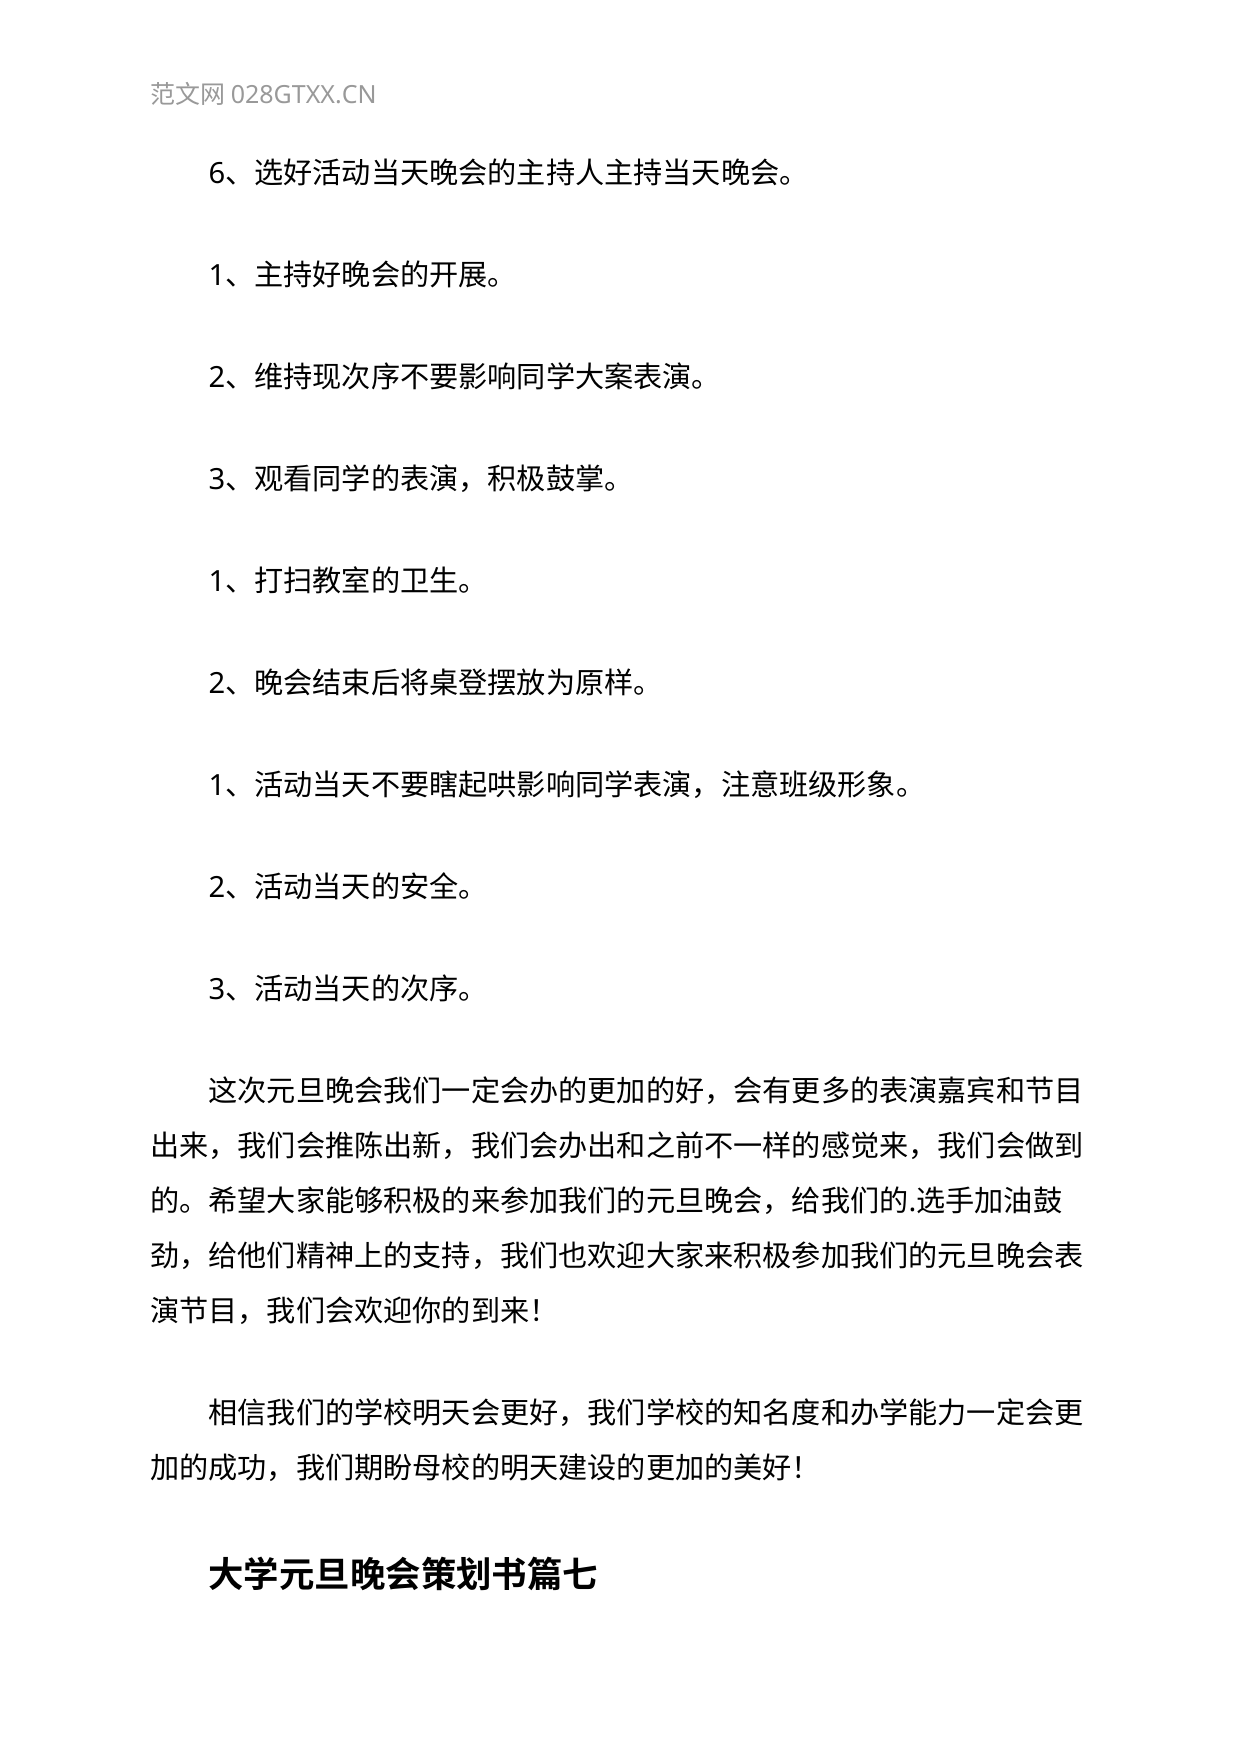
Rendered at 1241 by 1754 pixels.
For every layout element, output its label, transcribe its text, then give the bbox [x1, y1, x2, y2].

text 1、活动当天不要瞎起哄影响同学表演，注意班级形象。 [150, 762, 1090, 804]
text 3、观看同学的表演，积极鼓掌。 [150, 456, 1090, 498]
text 2、晚会结束后将桌登摆放为原样。 [150, 660, 1090, 702]
text 1、主持好晚会的开展。 [150, 252, 1090, 294]
text 2、维持现次序不要影响同学大案表演。 [150, 354, 1090, 396]
text 2、活动当天的安全。 [150, 864, 1090, 906]
text 6、选好活动当天晚会的主持人主持当天晚会。 [150, 150, 1090, 192]
text 相信我们的学校明天会更好，我们学校的知名度和办学能力一定会更加的成功，我们期盼母校的明天建设的更加的美好！ [150, 1389, 1090, 1486]
text 这次元旦晚会我们一定会办的更加的好，会有更多的表演嘉宾和节目出来，我们会推陈出新，我们会办出和之前不一样的感觉来，我们会做到的。希望大家能够积极的来参加我们的元旦晚会，给我们的.选手加油鼓劲，给他们精神上的支持，我们也欢迎大家来积极参加我们的元旦晚会表演节目，我们会欢迎你的到来！ [150, 1068, 1090, 1330]
text 3、活动当天的次序。 [150, 966, 1090, 1008]
text 大学元旦晚会策划书篇七 [150, 1546, 1090, 1597]
text 1、打扫教室的卫生。 [150, 558, 1090, 600]
